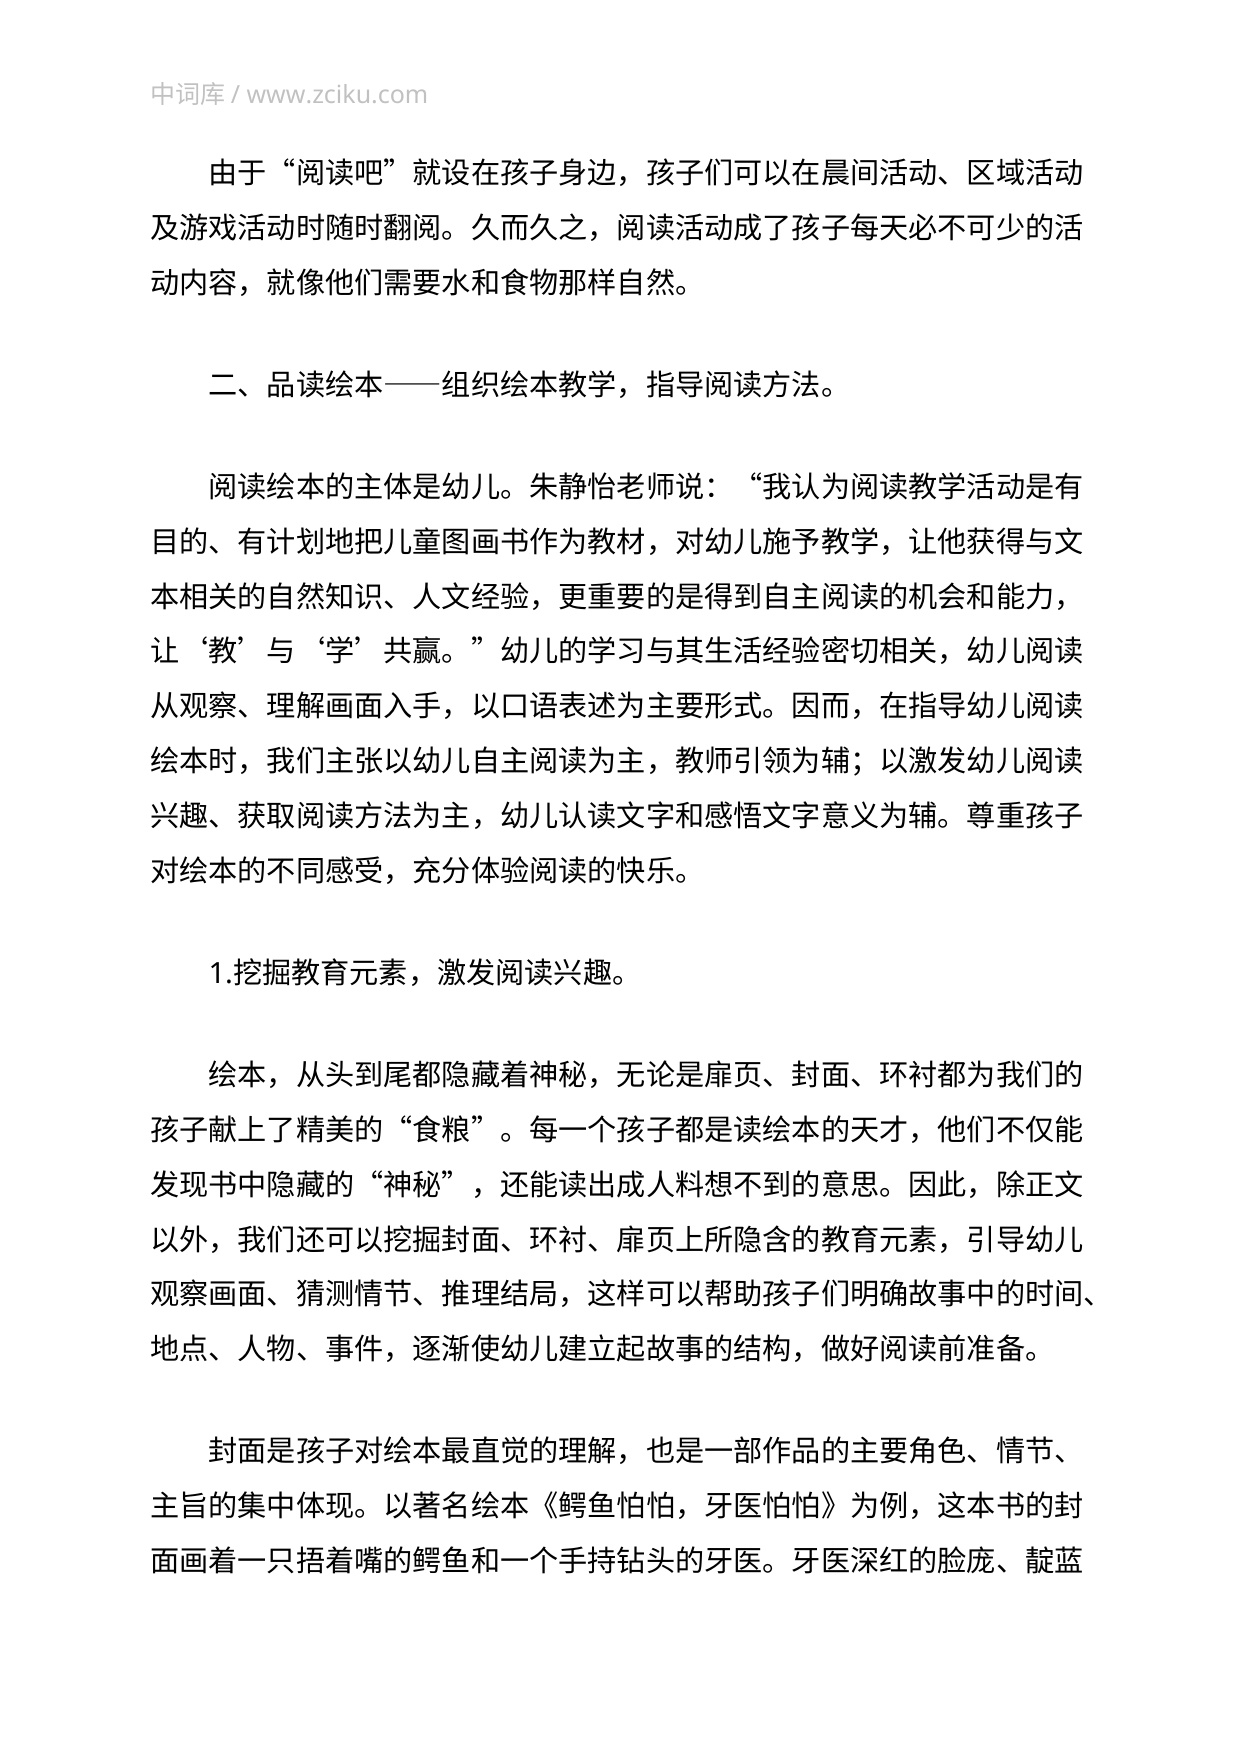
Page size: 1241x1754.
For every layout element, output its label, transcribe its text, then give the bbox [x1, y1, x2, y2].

text 由于“阅读吧”就设在孩子身边，孩子们可以在晨间活动、区域活动及游戏活动时随时翻阅。久而久之，阅读活动成了孩子每天必不可少的活动内容，就像他们需要水和食物那样自然。 [150, 150, 1090, 302]
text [150, 1428, 1090, 1580]
text 二、品读绘本――组织绘本教学，指导阅读方法。 [150, 362, 1090, 404]
text 阅读绘本的主体是幼儿。朱静怡老师说：“我认为阅读教学活动是有目的、有计划地把儿童图画书作为教材，对幼儿施予教学，让他获得与文本相关的自然知识、人文经验，更重要的是得到自主阅读的机会和能力，让‘教’与‘学’共赢。”幼儿的学习与其生活经验密切相关，幼儿阅读从观察、理解画面入手，以口语表述为主要形式。因而，在指导幼儿阅读绘本时，我们主张以幼儿自主阅读为主，教师引领为辅；以激发幼儿阅读兴趣、获取阅读方法为主，幼儿认读文字和感悟文字意义为辅。尊重孩子对绘本的不同感受，充分体验阅读的快乐。 [150, 463, 1090, 890]
text 1.挖掘教育元素，激发阅读兴趣。 [150, 949, 1090, 992]
text 绘本，从头到尾都隐藏着神秘，无论是扉页、封面、环衬都为我们的孩子献上了精美的“食粮”。每一个孩子都是读绘本的天才，他们不仅能发现书中隐藏的“神秘”，还能读出成人料想不到的意思。因此，除正文以外，我们还可以挖掘封面、环衬、扉页上所隐含的教育元素，引导幼儿观察画面、猜测情节、推理结局，这样可以帮助孩子们明确故事中的时间、地点、人物、事件，逐渐使幼儿建立起故事的结构，做好阅读前准备。 [150, 1051, 1090, 1368]
